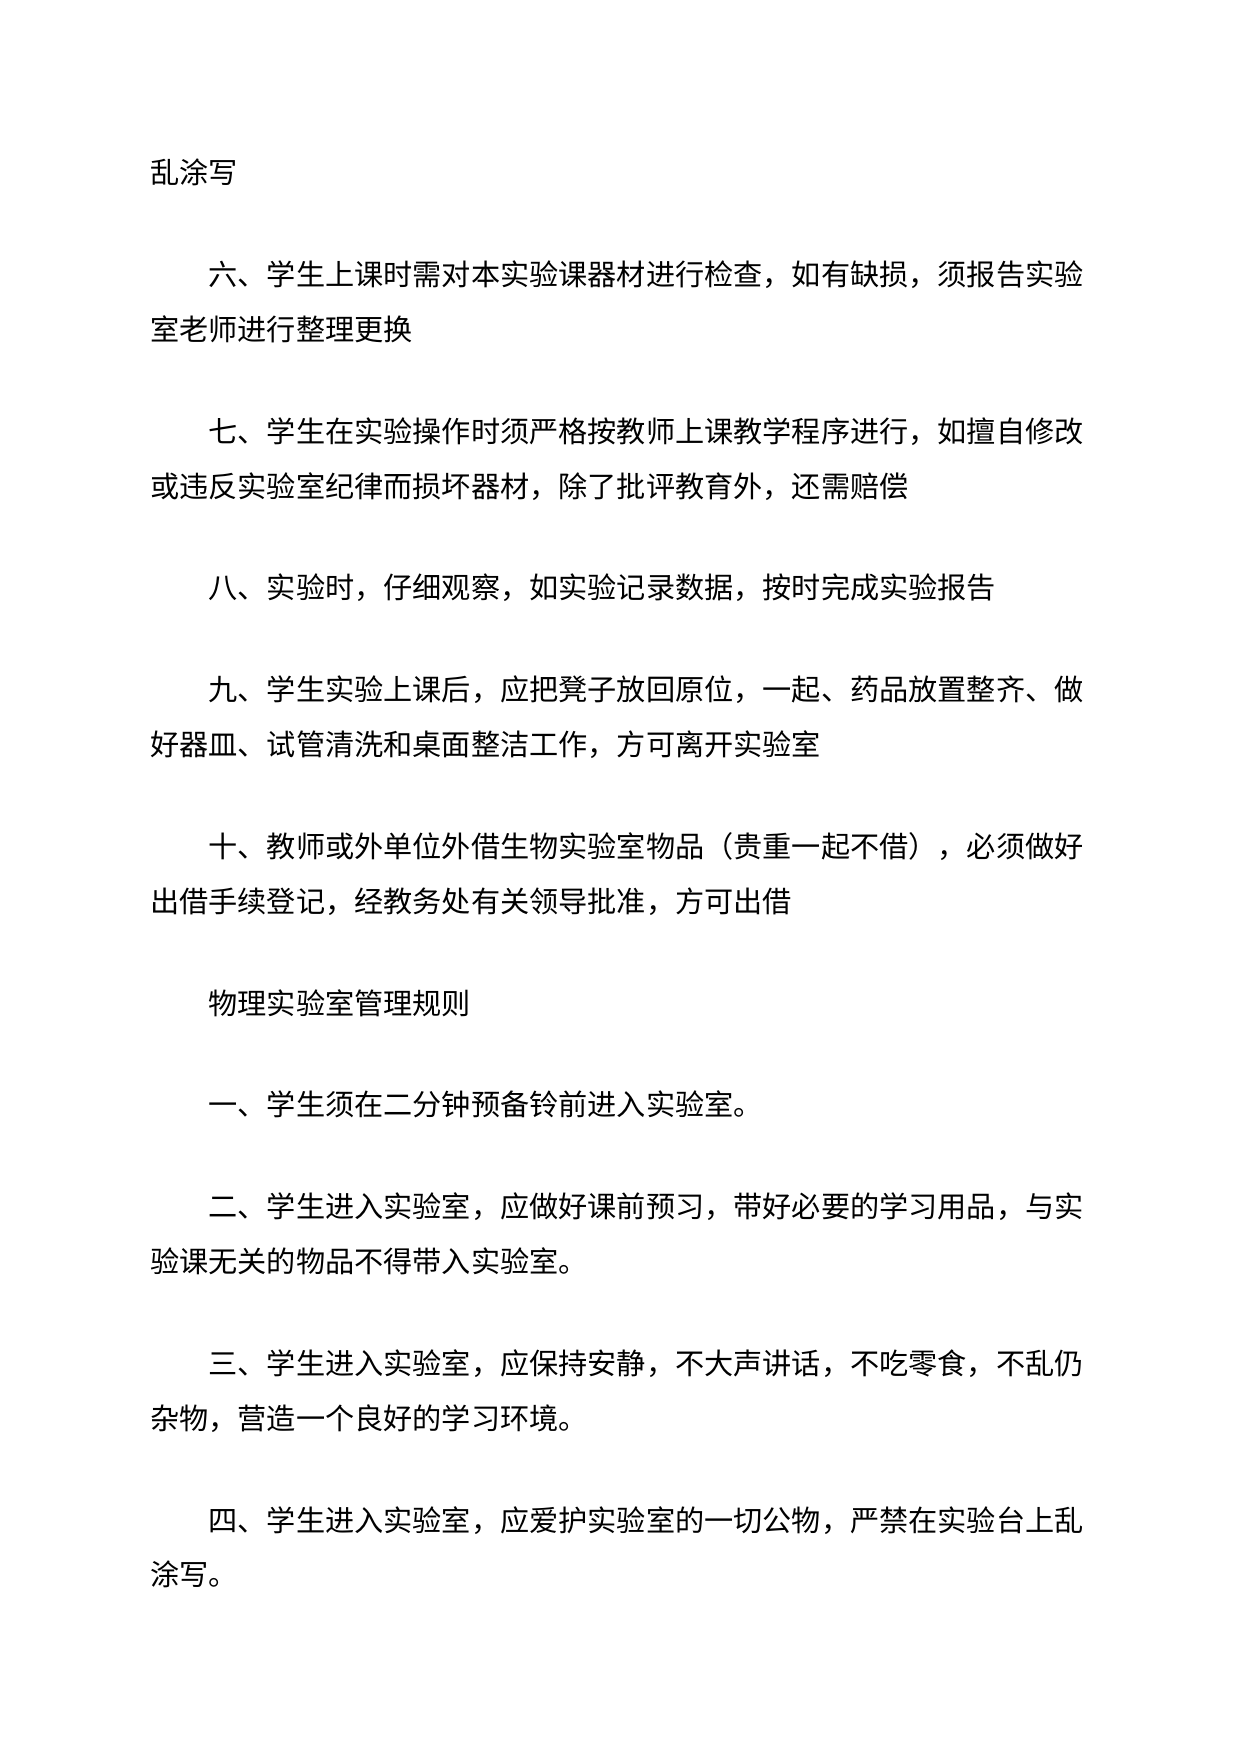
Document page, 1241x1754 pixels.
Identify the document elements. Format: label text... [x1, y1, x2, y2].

text 七、学生在实验操作时须严格按教师上课教学程序进行，如擅自修改或违反实验室纪律而损坏器材，除了批评教育外，还需赔偿 [150, 408, 1090, 506]
text 物理实验室管理规则 [150, 980, 1090, 1022]
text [150, 150, 1090, 192]
text 三、学生进入实验室，应保持安静，不大声讲话，不吃零食，不乱仍杂物，营造一个良好的学习环境。 [150, 1340, 1090, 1438]
text 十、教师或外单位外借生物实验室物品（贵重一起不借），必须做好出借手续登记，经教务处有关领导批准，方可出借 [150, 823, 1090, 921]
text 八、实验时，仔细观察，如实验记录数据，按时完成实验报告 [150, 565, 1090, 607]
text 四、学生进入实验室，应爱护实验室的一切公物，严禁在实验台上乱涂写。 [150, 1497, 1090, 1594]
text 六、学生上课时需对本实验课器材进行检查，如有缺损，须报告实验室老师进行整理更换 [150, 252, 1090, 349]
text 一、学生须在二分钟预备铃前进入实验室。 [150, 1082, 1090, 1124]
text 二、学生进入实验室，应做好课前预习，带好必要的学习用品，与实验课无关的物品不得带入实验室。 [150, 1184, 1090, 1281]
text 九、学生实验上课后，应把凳子放回原位，一起、药品放置整齐、做好器皿、试管清洗和桌面整洁工作，方可离开实验室 [150, 667, 1090, 764]
